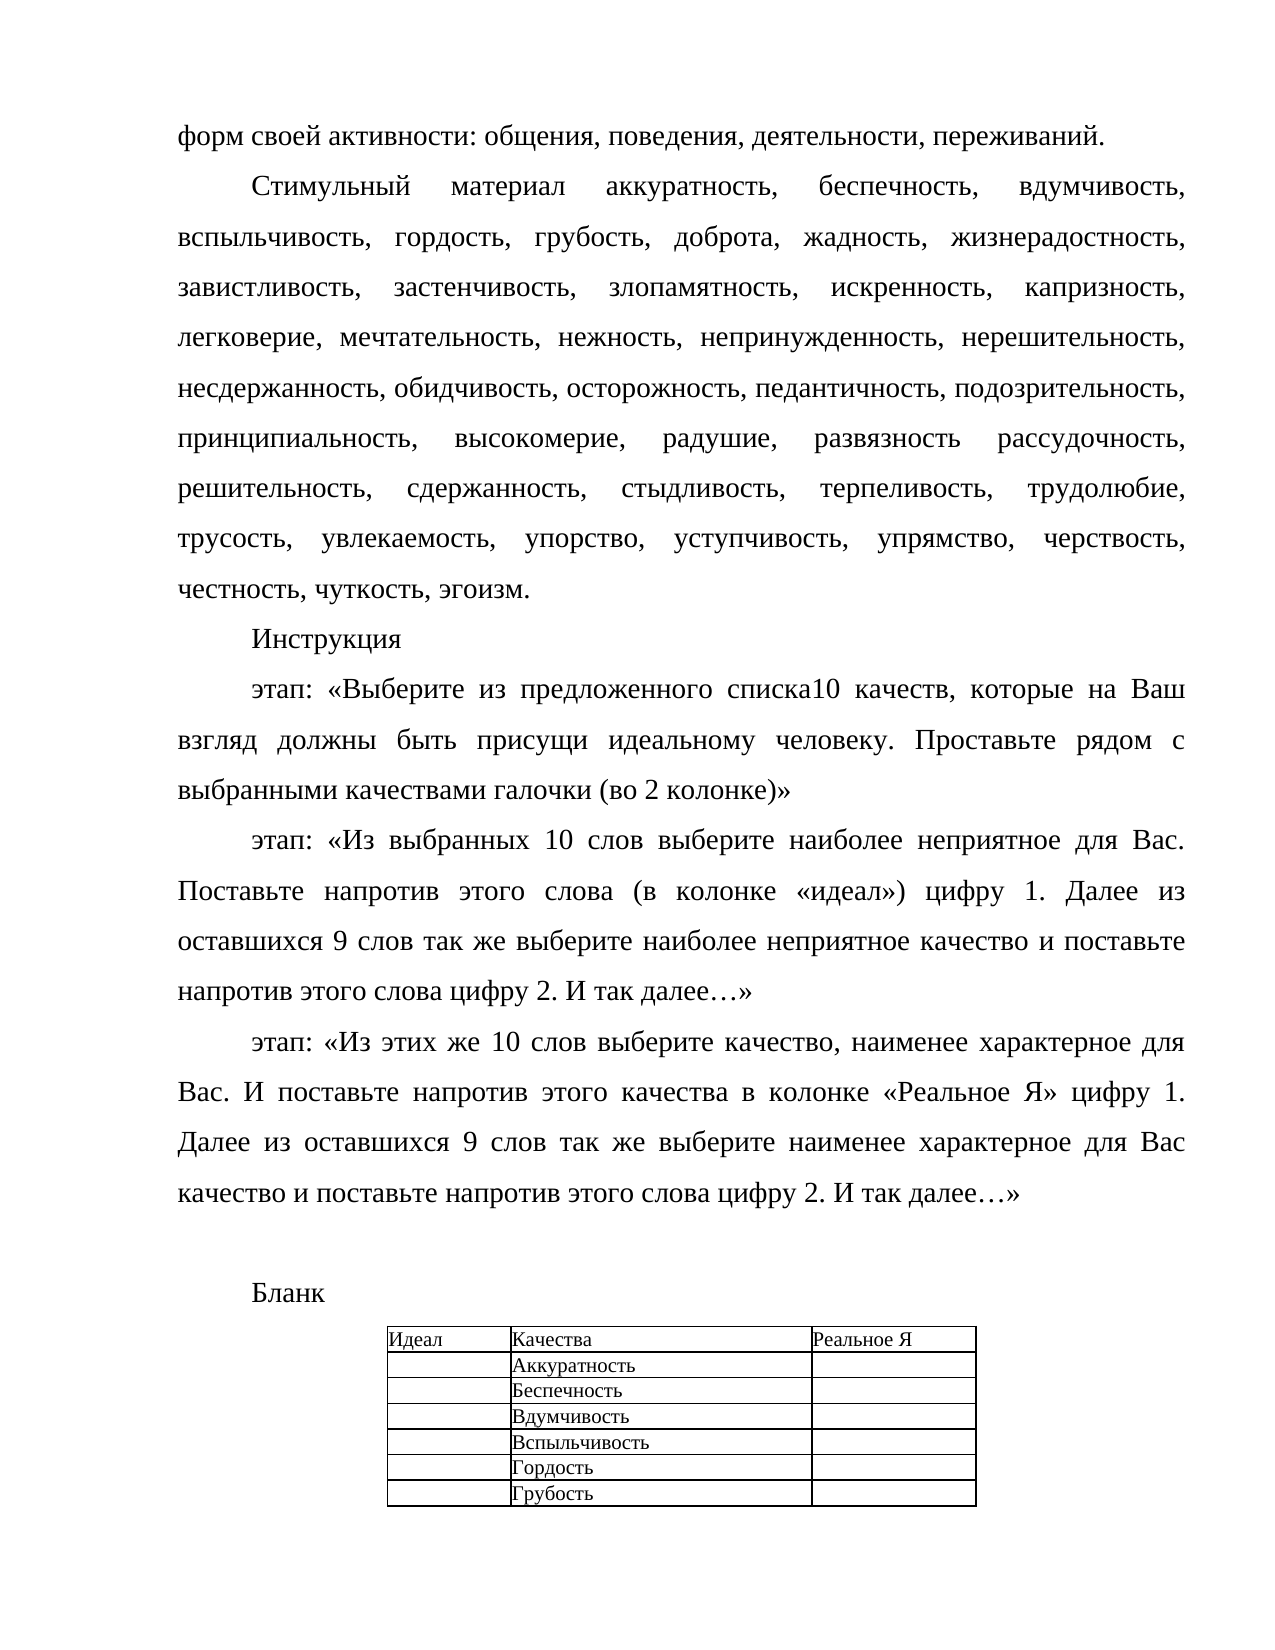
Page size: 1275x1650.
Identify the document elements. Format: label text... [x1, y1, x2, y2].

table_cell [813, 1455, 975, 1479]
table_header Идеал [388, 1327, 510, 1351]
table_cell [813, 1353, 975, 1377]
text этап: «Из выбранных 10 слов выберите наиболее неприятное для Вас. Поставьте напротив этого слова (в колонке «идеал») цифру 1. Далее из оставшихся 9 слов так же выберите наиболее неприятное качество и поставьте напротив этого слова цифру 2. И так далее…» [177, 822, 1186, 1007]
text этап: «Из этих же 10 слов выберите качество, наименее характерное для Вас. И поставьте напротив этого качества в колонке «Реальное Я» цифру 1. Далее из оставшихся 9 слов так же выберите наименее характерное для Вас качество и поставьте напротив этого слова цифру 2. И так далее…» [177, 1024, 1186, 1208]
text этап: «Выберите из предложенного списка10 качеств, которые на Ваш взгляд должны быть присущи идеальному человеку. Проставьте рядом с выбранными качествами галочки (во 2 колонке)» [177, 672, 1186, 806]
table_cell Грубость [512, 1481, 811, 1505]
table_cell [813, 1430, 975, 1454]
table_header Качества [512, 1327, 811, 1351]
table_cell [388, 1404, 510, 1428]
table_cell [813, 1481, 975, 1505]
table_cell Аккуратность [512, 1353, 811, 1377]
table_cell Вдумчивость [512, 1404, 811, 1428]
table_cell Беспечность [512, 1378, 811, 1402]
text Бланк [177, 1275, 1186, 1309]
table_header Реальное Я [813, 1327, 975, 1351]
table_cell [388, 1353, 510, 1377]
table_cell [388, 1455, 510, 1479]
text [177, 118, 1186, 152]
text Стимульный материал аккуратность, беспечность, вдумчивость, вспыльчивость, гордость, грубость, доброта, жадность, жизнерадостность, завистливость, застенчивость, злопамятность, искренность, капризность, легковерие, мечтательность, нежность, непринужденность, нерешительность, несдержанность, обидчивость, осторожность, педантичность, подозрительность, принципиальность, высокомерие, радушие, развязность рассудочность, решительность, сдержанность, стыдливость, терпеливость, трудолюбие, трусость, увлекаемость, упорство, уступчивость, упрямство, черствость, честность, чуткость, эгоизм. [177, 168, 1186, 604]
table_cell [388, 1481, 510, 1505]
table_cell Вспыльчивость [512, 1430, 811, 1454]
table_cell [813, 1404, 975, 1428]
table_cell [388, 1430, 510, 1454]
table_cell [388, 1378, 510, 1402]
table_cell [813, 1378, 975, 1402]
text Инструкция [177, 621, 1186, 655]
table_cell Гордость [512, 1455, 811, 1479]
